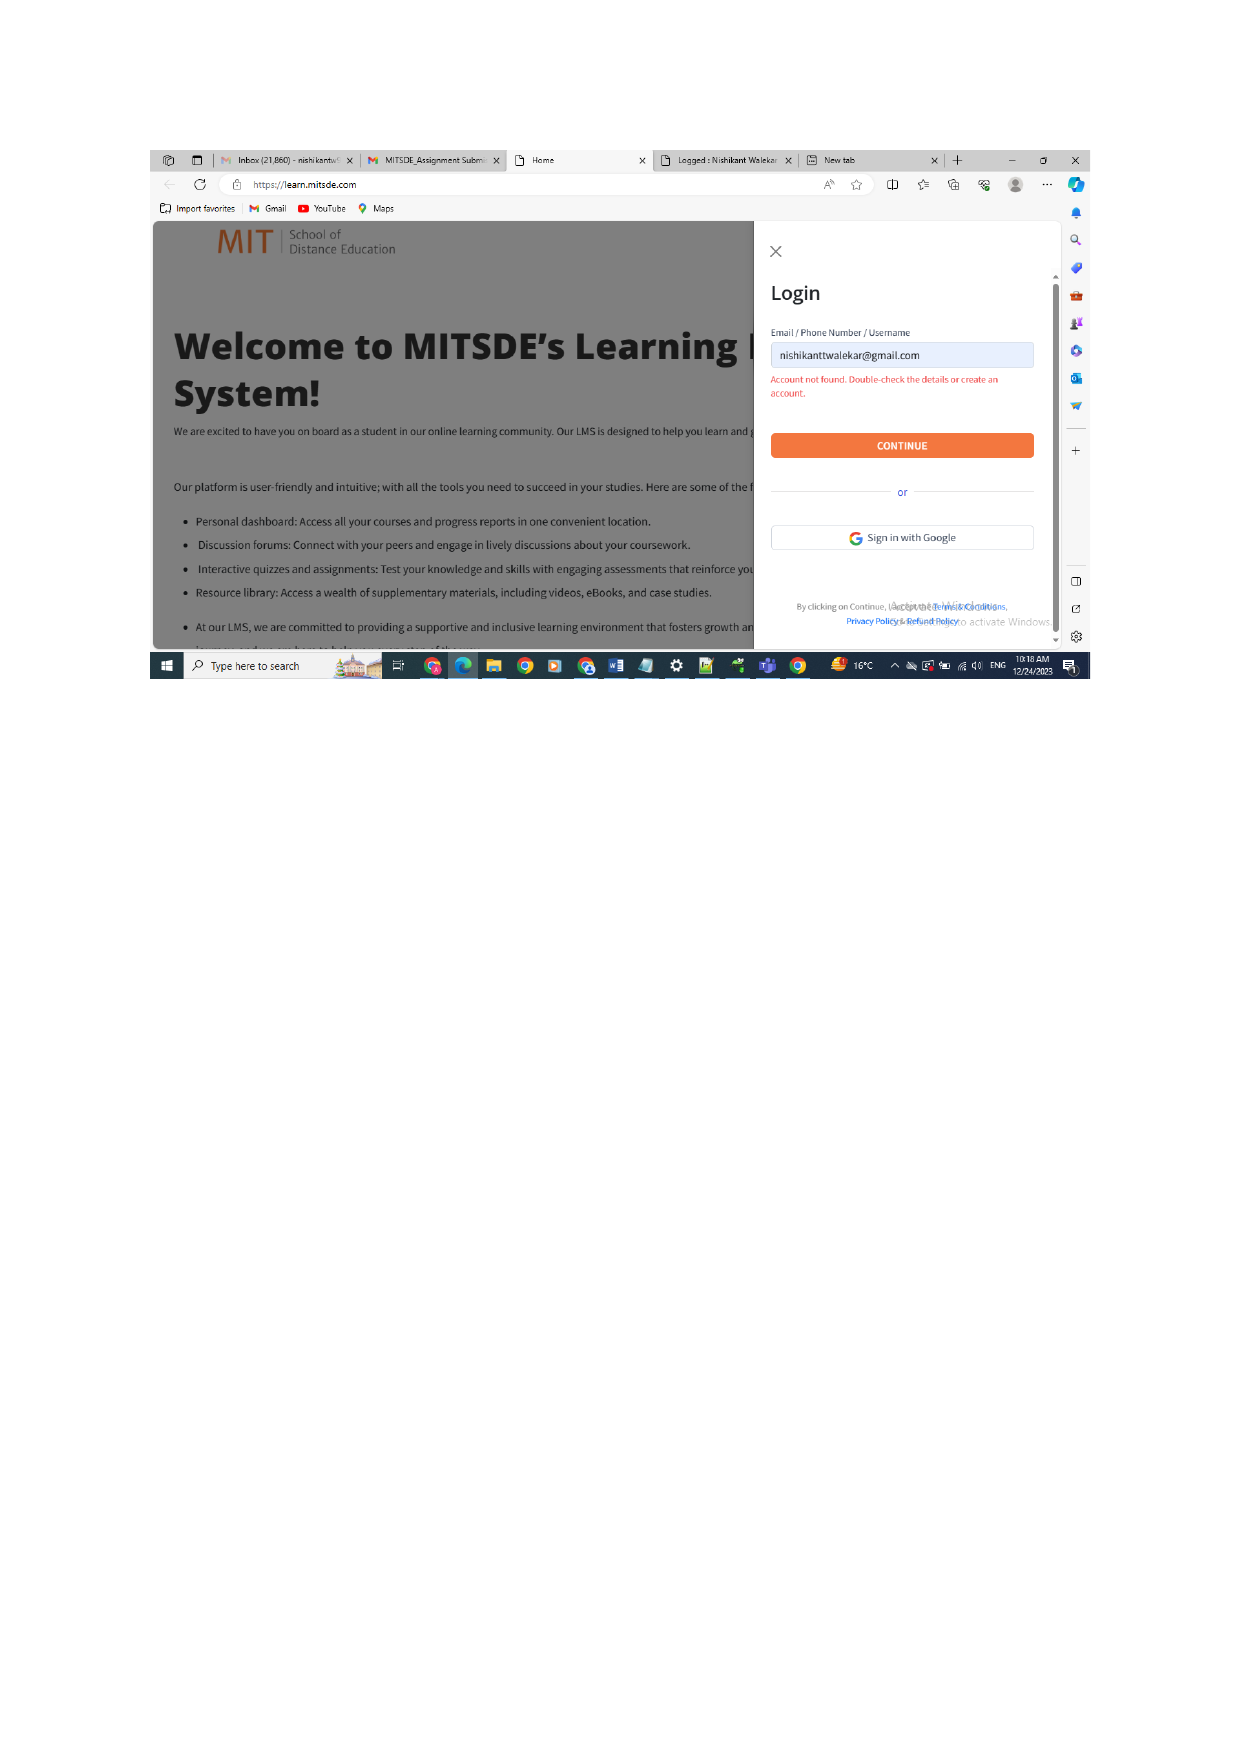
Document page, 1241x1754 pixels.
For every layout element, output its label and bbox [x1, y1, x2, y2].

picture [150, 150, 1091, 679]
